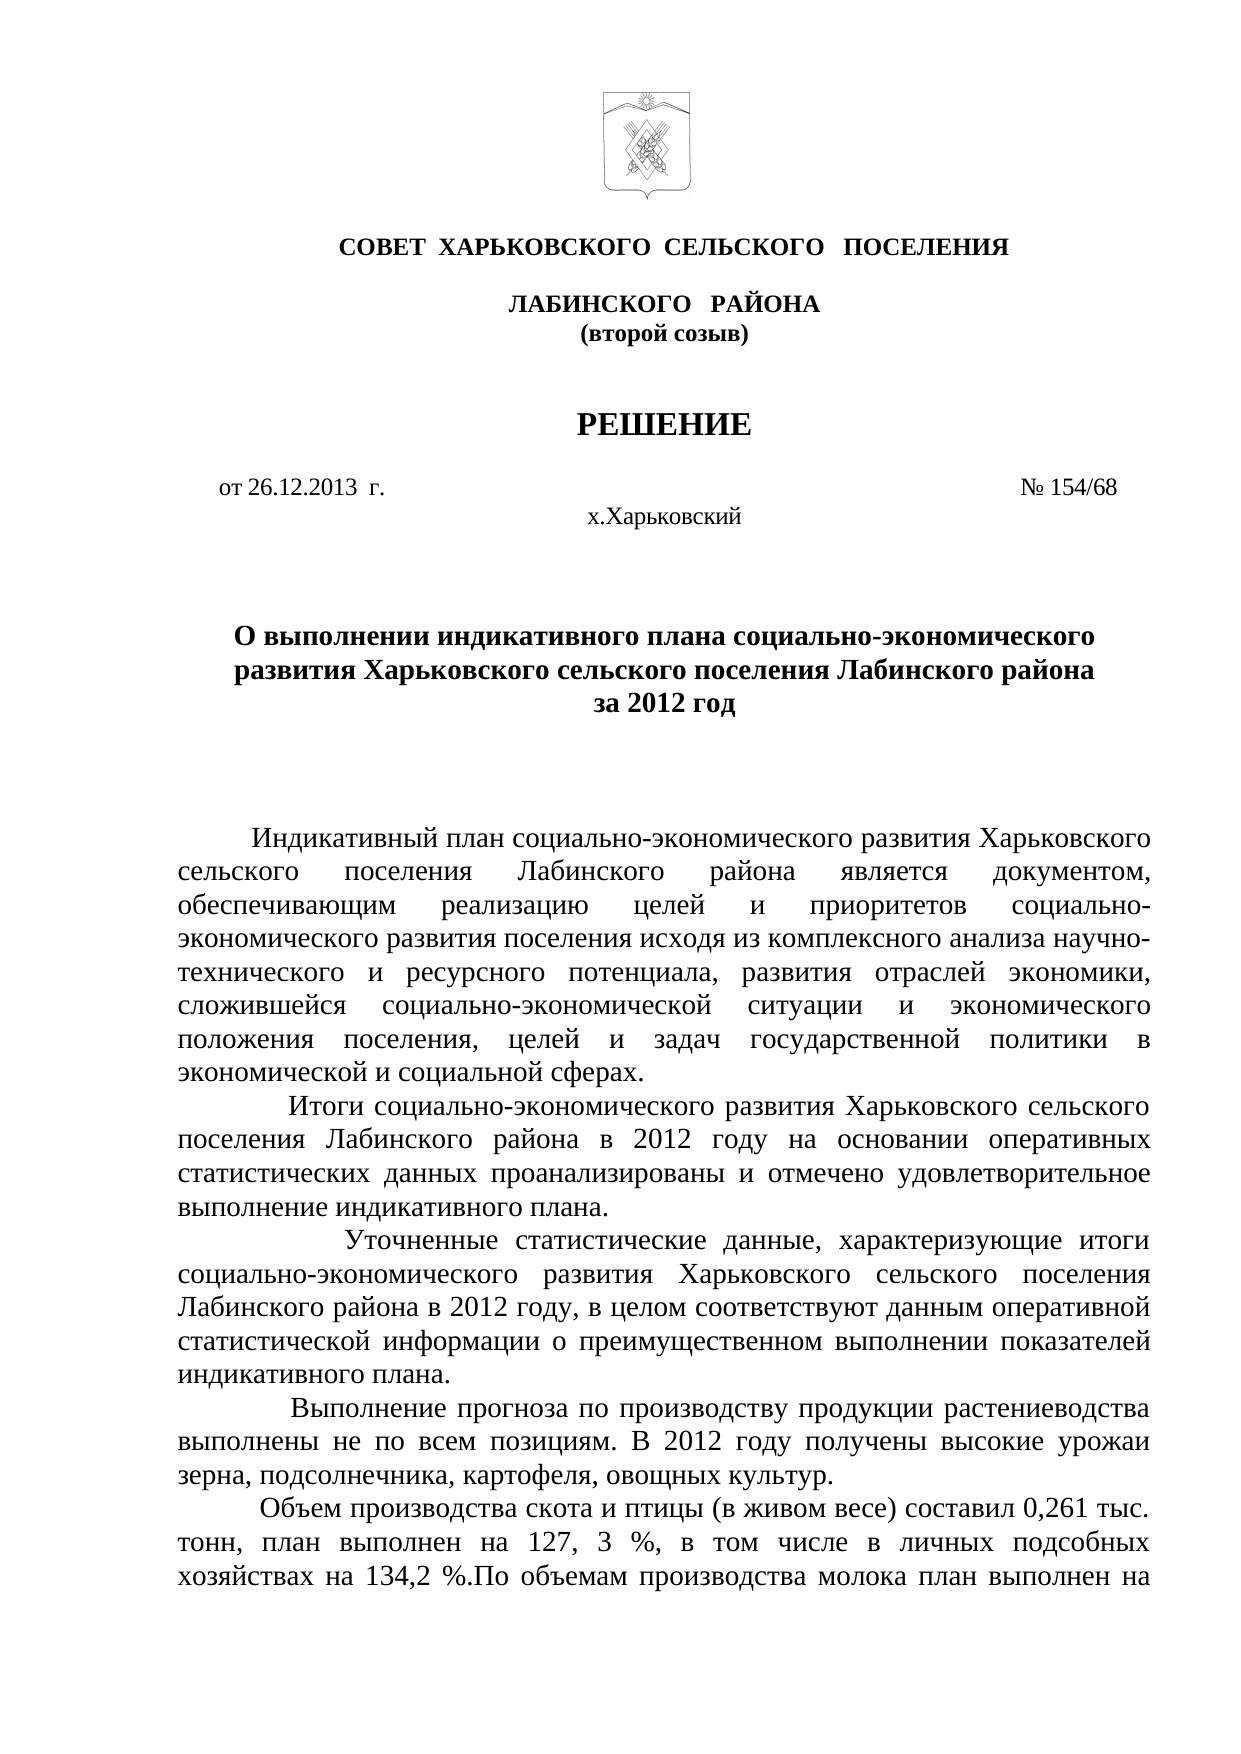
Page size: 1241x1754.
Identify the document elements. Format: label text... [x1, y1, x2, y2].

text Итоги социально-экономического развития Харьковского сельского поселения Лабинского района в 2012 году на основании оперативных статистических данных проанализированы и отмечено удовлетворительное выполнение индикативного плана. [177, 1088, 1152, 1222]
text Выполнение прогноза по производству продукции растениеводства выполнены не по всем позициям. В 2012 году получены высокие урожаи зерна, подсолнечника, картофеля, овощных культур. [177, 1390, 1152, 1491]
text Уточненные статистические данные, характеризующие итоги социально-экономического развития Харьковского сельского поселения Лабинского района в 2012 году, в целом соответствуют данным оперативной статистической информации о преимущественном выполнении показателей индикативного плана. [177, 1222, 1152, 1390]
text СОВЕТ ХАРЬКОВСКОГО СЕЛЬСКОГО ПОСЕЛЕНИЯ [177, 232, 1152, 260]
text Индикативный план социально-экономического развития Харьковского сельского поселения Лабинского района является документом, обеспечивающим реализацию целей и приоритетов социально-экономического развития поселения исходя из комплексного анализа научно-технического и ресурсного потенциала, развития отраслей экономики, сложившейся социально-экономической ситуации и экономического положения поселения, целей и задач государственной политики в экономической и социальной сферах. [177, 820, 1152, 1088]
picture [602, 89, 692, 202]
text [177, 1491, 1152, 1591]
subtitle РЕШЕНИЕ [177, 404, 1152, 442]
text за 2012 год [177, 686, 1152, 719]
text от 26.12.2013 г. № 154/68 [177, 472, 1152, 501]
text О выполнении индикативного плана социально-экономического развития Харьковского сельского поселения Лабинского района [177, 618, 1152, 686]
text ЛАБИНСКОГО РАЙОНА [177, 289, 1152, 318]
text (второй созыв) [177, 318, 1152, 347]
text х.Харьковский [177, 501, 1152, 530]
